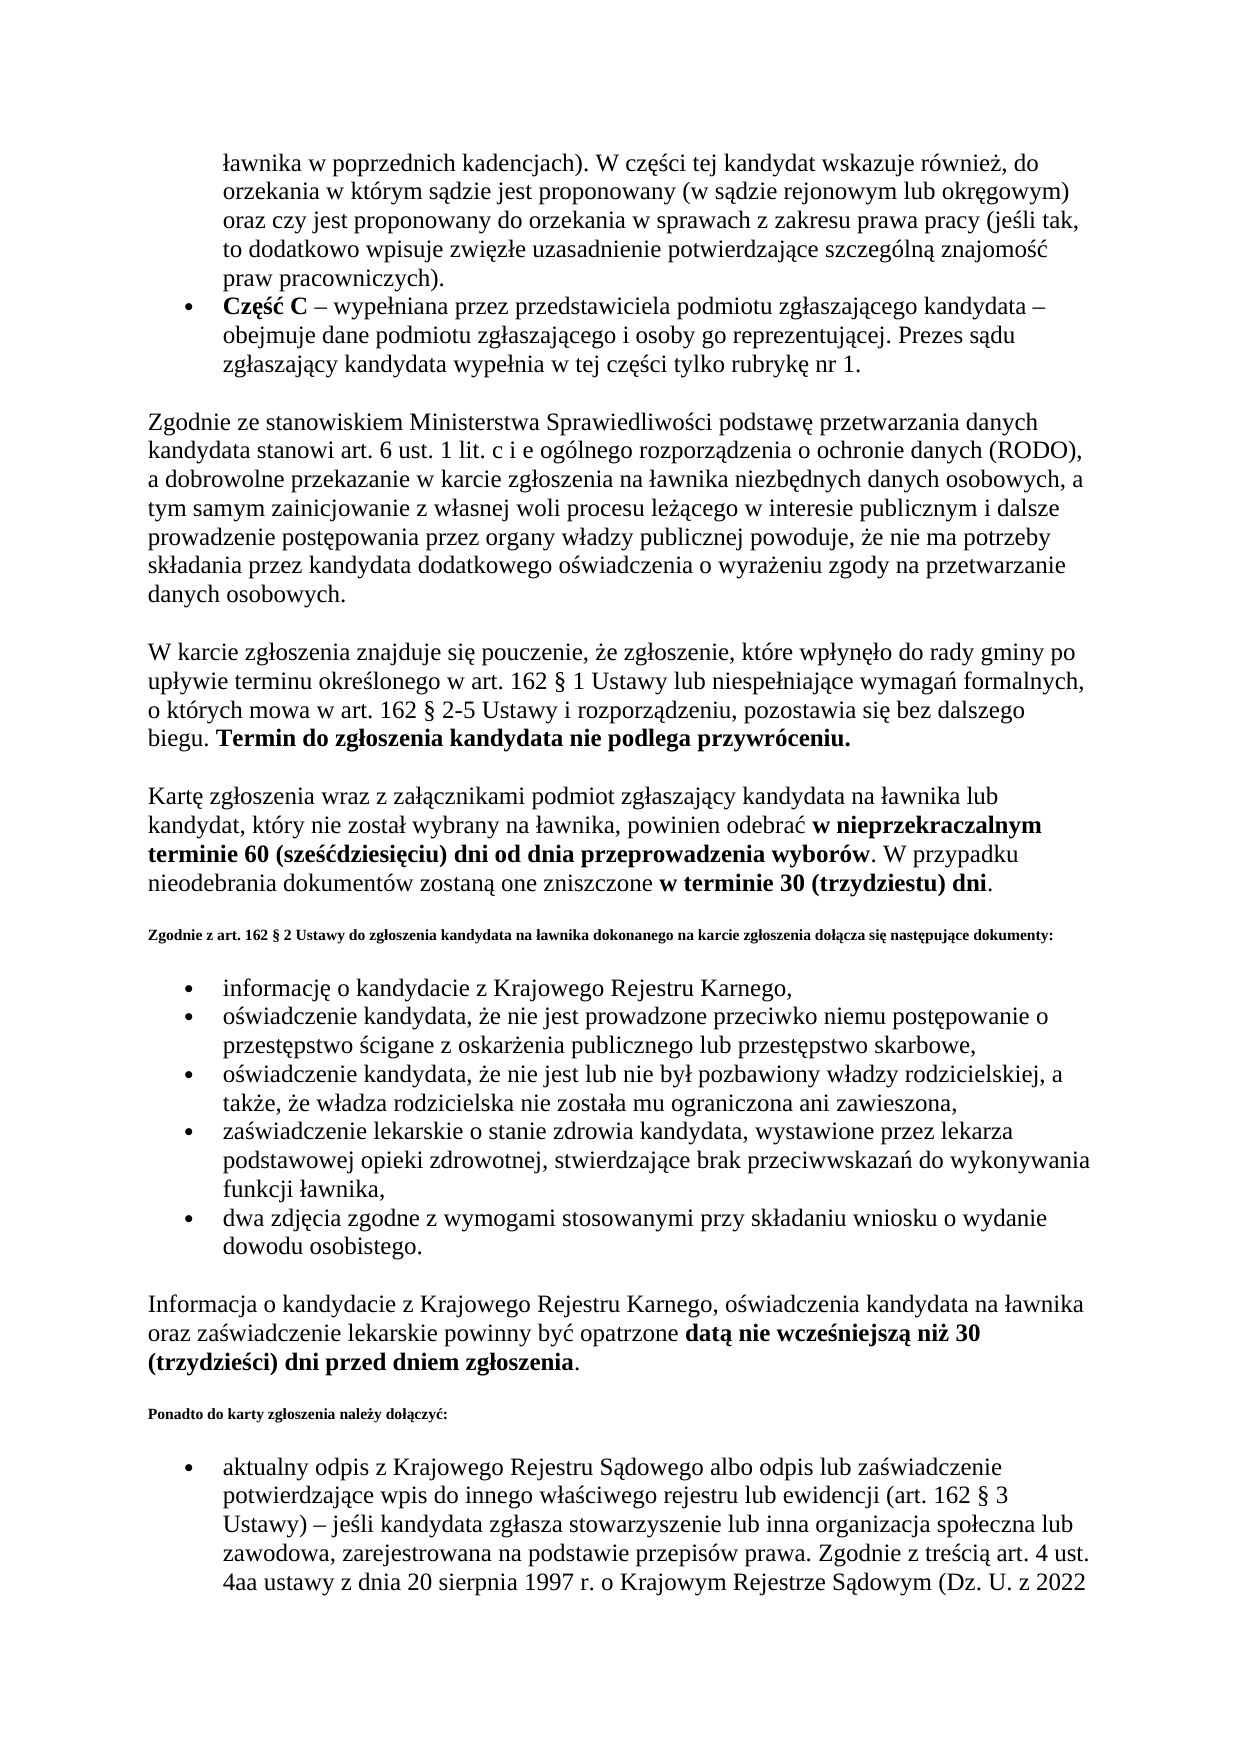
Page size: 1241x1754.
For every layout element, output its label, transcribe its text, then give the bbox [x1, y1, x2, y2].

list dwa zdjęcia zgodne z wymogami stosowanymi przy składaniu wniosku o wydanie dowodu osobistego. [185, 1203, 1093, 1260]
list informację o kandydacie z Krajowego Rejestru Karnego, [185, 973, 1093, 1001]
list oświadczenie kandydata, że nie jest prowadzone przeciwko niemu postępowanie o przestępstwo ścigane z oskarżenia publicznego lub przestępstwo skarbowe, [185, 1001, 1093, 1059]
list Część C – wypełniana przez przedstawiciela podmiotu zgłaszającego kandydata – obejmuje dane podmiotu zgłaszającego i osoby go reprezentującej. Prezes sądu zgłaszający kandydata wypełnia w tej części tylko rubrykę nr 1. [185, 291, 1093, 378]
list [185, 1452, 1093, 1596]
list oświadczenie kandydata, że nie jest lub nie był pozbawiony władzy rodzicielskiej, a także, że władza rodzicielska nie została mu ograniczona ani zawieszona, [185, 1059, 1093, 1116]
text W karcie zgłoszenia znajduje się pouczenie, że zgłoszenie, które wpłynęło do rady gminy po upływie terminu określonego w art. 162 § 1 Ustawy lub niespełniające wymagań formalnych, o których mowa w art. 162 § 2-5 Ustawy i rozporządzeniu, pozostawia się bez dalszego biegu. Termin do zgłoszenia kandydata nie podlega przywróceniu. [148, 637, 1093, 752]
text Zgodnie z art. 162 § 2 Ustawy do zgłoszenia kandydata na ławnika dokonanego na karcie zgłoszenia dołącza się następujące dokumenty: [148, 926, 1093, 943]
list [185, 148, 1093, 291]
list zaświadczenie lekarskie o stanie zdrowia kandydata, wystawione przez lekarza podstawowej opieki zdrowotnej, stwierdzające brak przeciwwskazań do wykonywania funkcji ławnika, [185, 1116, 1093, 1203]
text Informacja o kandydacie z Krajowego Rejestru Karnego, oświadczenia kandydata na ławnika oraz zaświadczenie lekarskie powinny być opatrzone datą nie wcześniejszą niż 30 (trzydzieści) dni przed dniem zgłoszenia. [148, 1289, 1093, 1376]
text Ponadto do karty zgłoszenia należy dołączyć: [148, 1405, 1093, 1423]
text Zgodnie ze stanowiskiem Ministerstwa Sprawiedliwości podstawę przetwarzania danych kandydata stanowi art. 6 ust. 1 lit. c i e ogólnego rozporządzenia o ochronie danych (RODO), a dobrowolne przekazanie w karcie zgłoszenia na ławnika niezbędnych danych osobowych, a tym samym zainicjowanie z własnej woli procesu leżącego w interesie publicznym i dalsze prowadzenie postępowania przez organy władzy publicznej powoduje, że nie ma potrzeby składania przez kandydata dodatkowego oświadczenia o wyrażeniu zgody na przetwarzanie danych osobowych. [148, 407, 1093, 608]
text Kartę zgłoszenia wraz z załącznikami podmiot zgłaszający kandydata na ławnika lub kandydat, który nie został wybrany na ławnika, powinien odebrać w nieprzekraczalnym terminie 60 (sześćdziesięciu) dni od dnia przeprowadzenia wyborów. W przypadku nieodebrania dokumentów zostaną one zniszczone w terminie 30 (trzydziestu) dni. [148, 781, 1093, 896]
